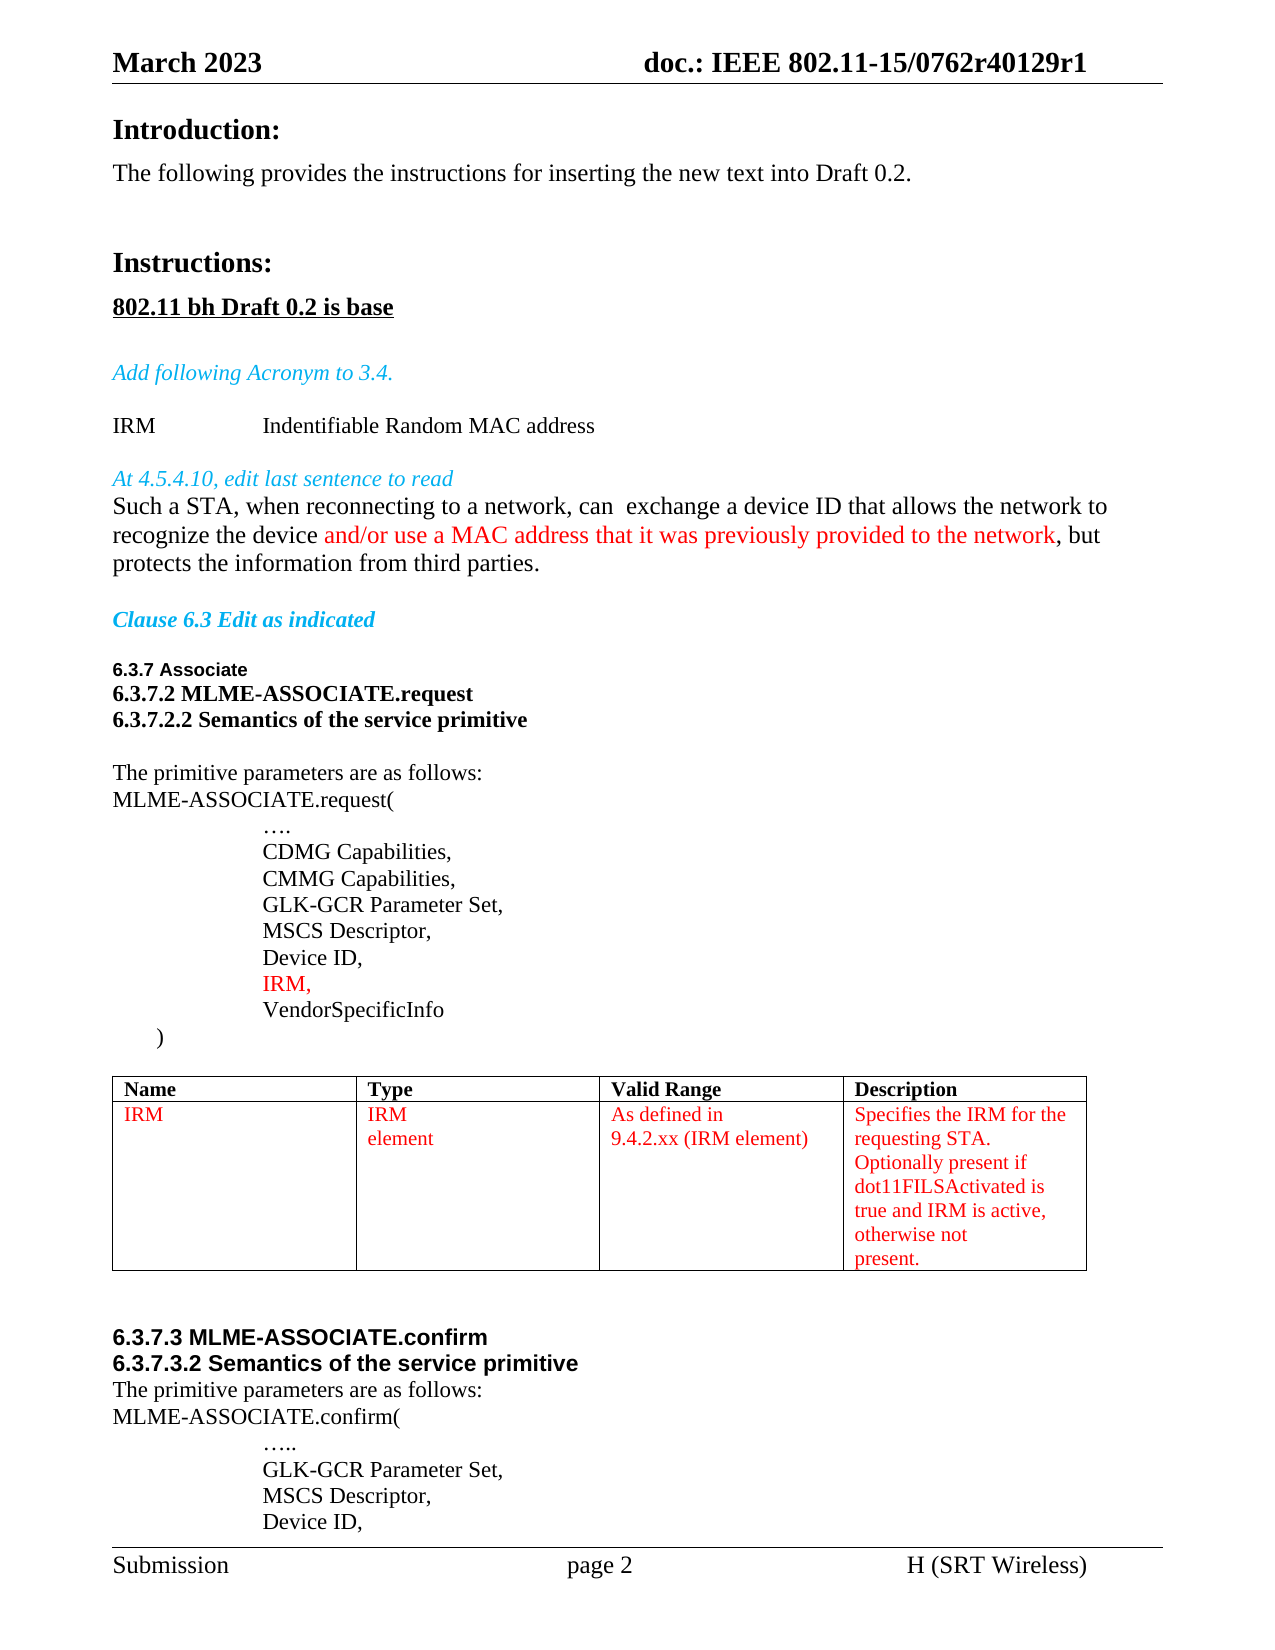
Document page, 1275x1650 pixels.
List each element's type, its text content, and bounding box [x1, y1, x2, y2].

text The primitive parameters are as follows: [112, 1377, 1163, 1403]
table_cell As defined in 9.4.2.xx (IRM element) [600, 1102, 843, 1270]
text Add following Acronym to 3.4. [112, 359, 1163, 386]
text GLK-GCR Parameter Set, [187, 891, 1163, 917]
text IRM, [187, 970, 1163, 996]
text At 4.5.4.10, edit last sentence to read [112, 464, 1163, 491]
text 802.11 bh Draft 0.2 is base [112, 292, 1163, 320]
text 6.3.7.2 MLME-ASSOCIATE.request [112, 680, 1163, 707]
text MSCS Descriptor, [187, 1482, 1163, 1508]
text MLME-ASSOCIATE.request( [112, 786, 1163, 812]
text CDMG Capabilities, [187, 838, 1163, 865]
table_cell IRM element [357, 1102, 599, 1270]
text Device ID, [187, 944, 1163, 970]
text Device ID, [187, 1508, 1163, 1535]
text 6.3.7.3 MLME-ASSOCIATE.confirm [112, 1324, 1163, 1350]
text Such a STA, when reconnecting to a network, can exchange a device ID that allows the network to recognize the device and/or use a MAC address that it was previously provided to the network, but protects the information from third parties. [112, 491, 1163, 577]
table_cell IRM [113, 1102, 356, 1270]
table_header Valid Range [600, 1077, 843, 1101]
text MLME-ASSOCIATE.confirm( [112, 1403, 1163, 1429]
text ….. [187, 1429, 1163, 1456]
text The following provides the instructions for inserting the new text into Draft 0.2. [112, 158, 1163, 187]
text Introduction: [112, 112, 1163, 146]
text Instructions: [112, 246, 1163, 279]
text VendorSpecificInfo [187, 996, 1163, 1023]
text MSCS Descriptor, [187, 917, 1163, 944]
table_cell Specifies the IRM for the requesting STA. Optionally present if dot11FILSActivated is true and IRM is active, otherwise not present. [844, 1102, 1086, 1270]
text 6.3.7.2.2 Semantics of the service primitive [112, 707, 1163, 733]
text IRM Indentifiable Random MAC address [112, 412, 1163, 438]
text ) [112, 1023, 1163, 1049]
table_header Name [113, 1077, 356, 1101]
text The primitive parameters are as follows: [112, 759, 1163, 786]
table_header Type [357, 1077, 599, 1101]
text 6.3.7 Associate [112, 659, 1163, 680]
table_header Description [844, 1077, 1086, 1101]
text …. [187, 812, 1163, 838]
text Clause 6.3 Edit as indicated [112, 606, 1163, 632]
text 6.3.7.3.2 Semantics of the service primitive [112, 1350, 1163, 1377]
text CMMG Capabilities, [187, 865, 1163, 891]
text GLK-GCR Parameter Set, [187, 1456, 1163, 1482]
